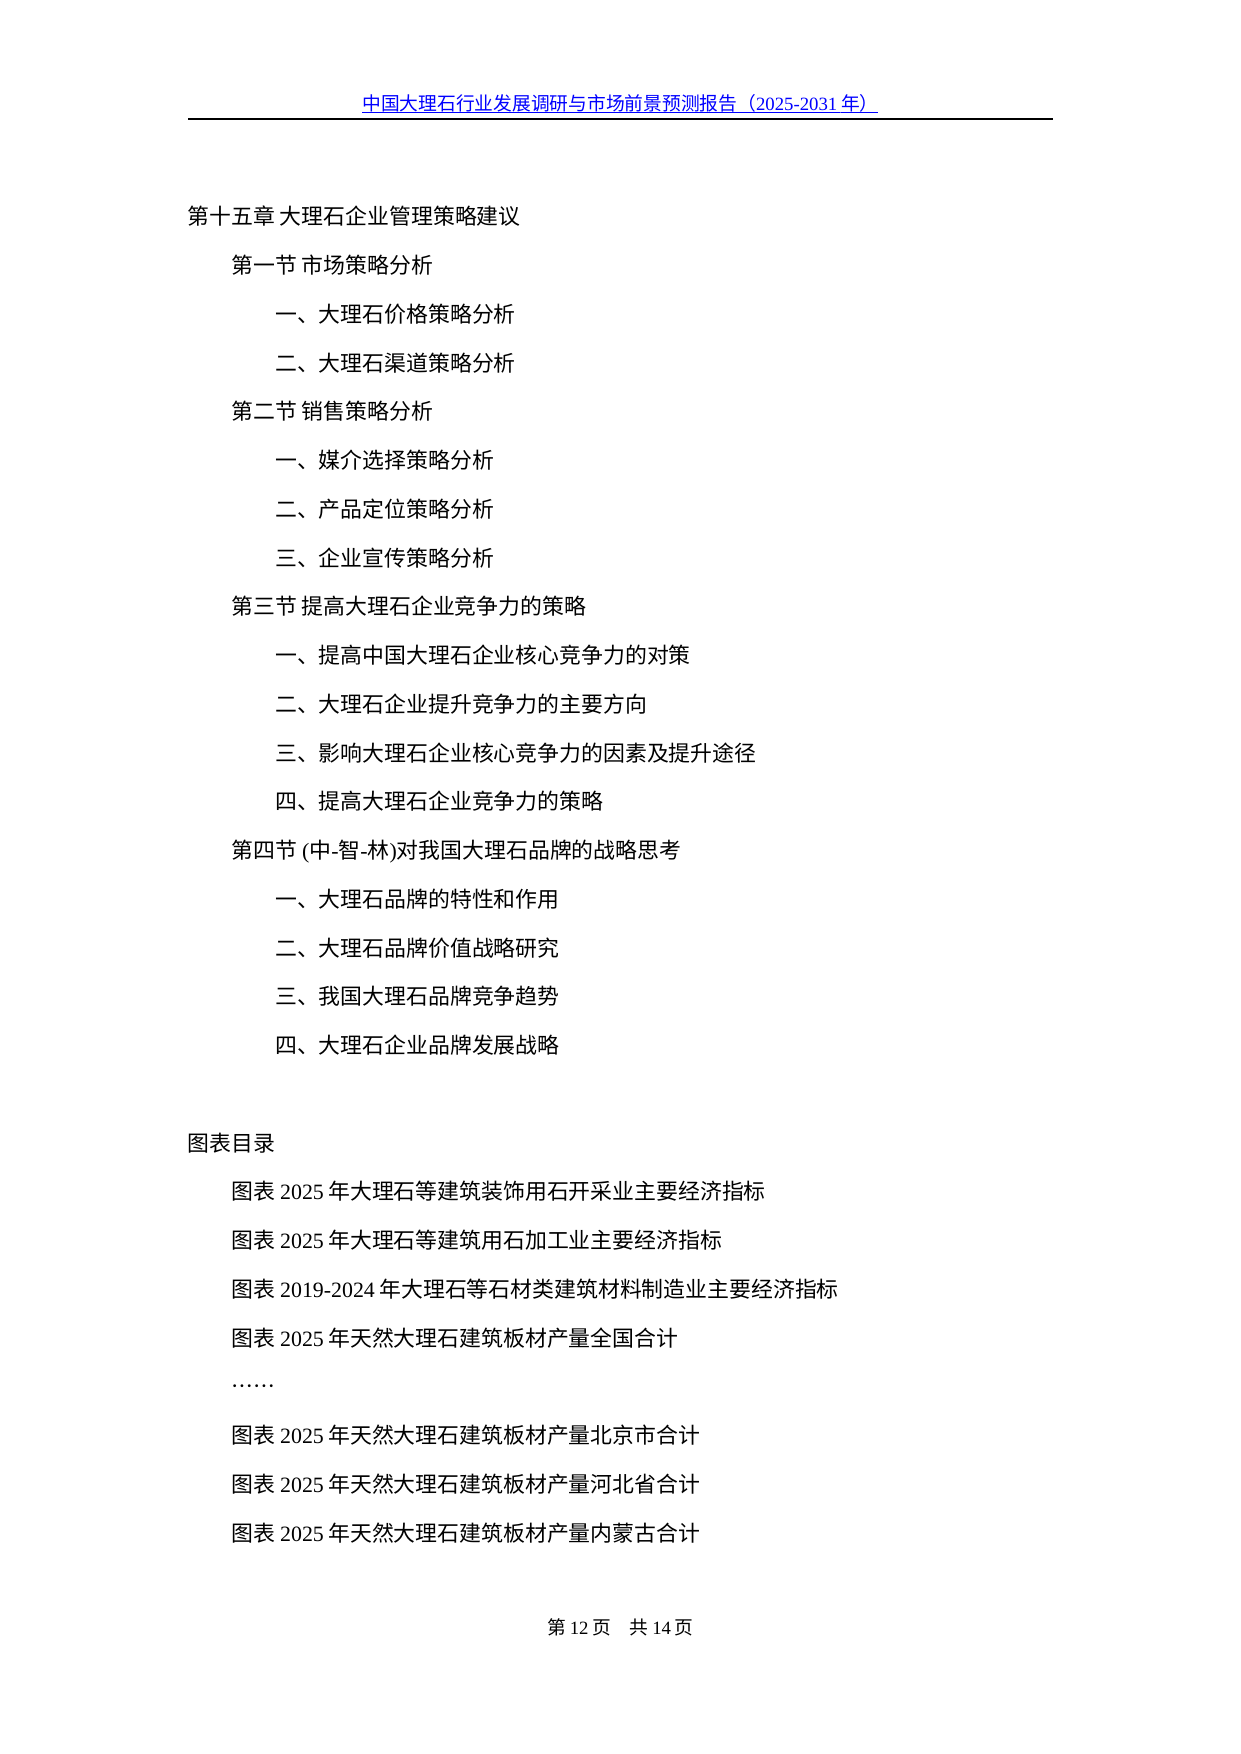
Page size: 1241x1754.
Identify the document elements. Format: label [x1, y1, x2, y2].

text [187, 150, 1053, 1548]
